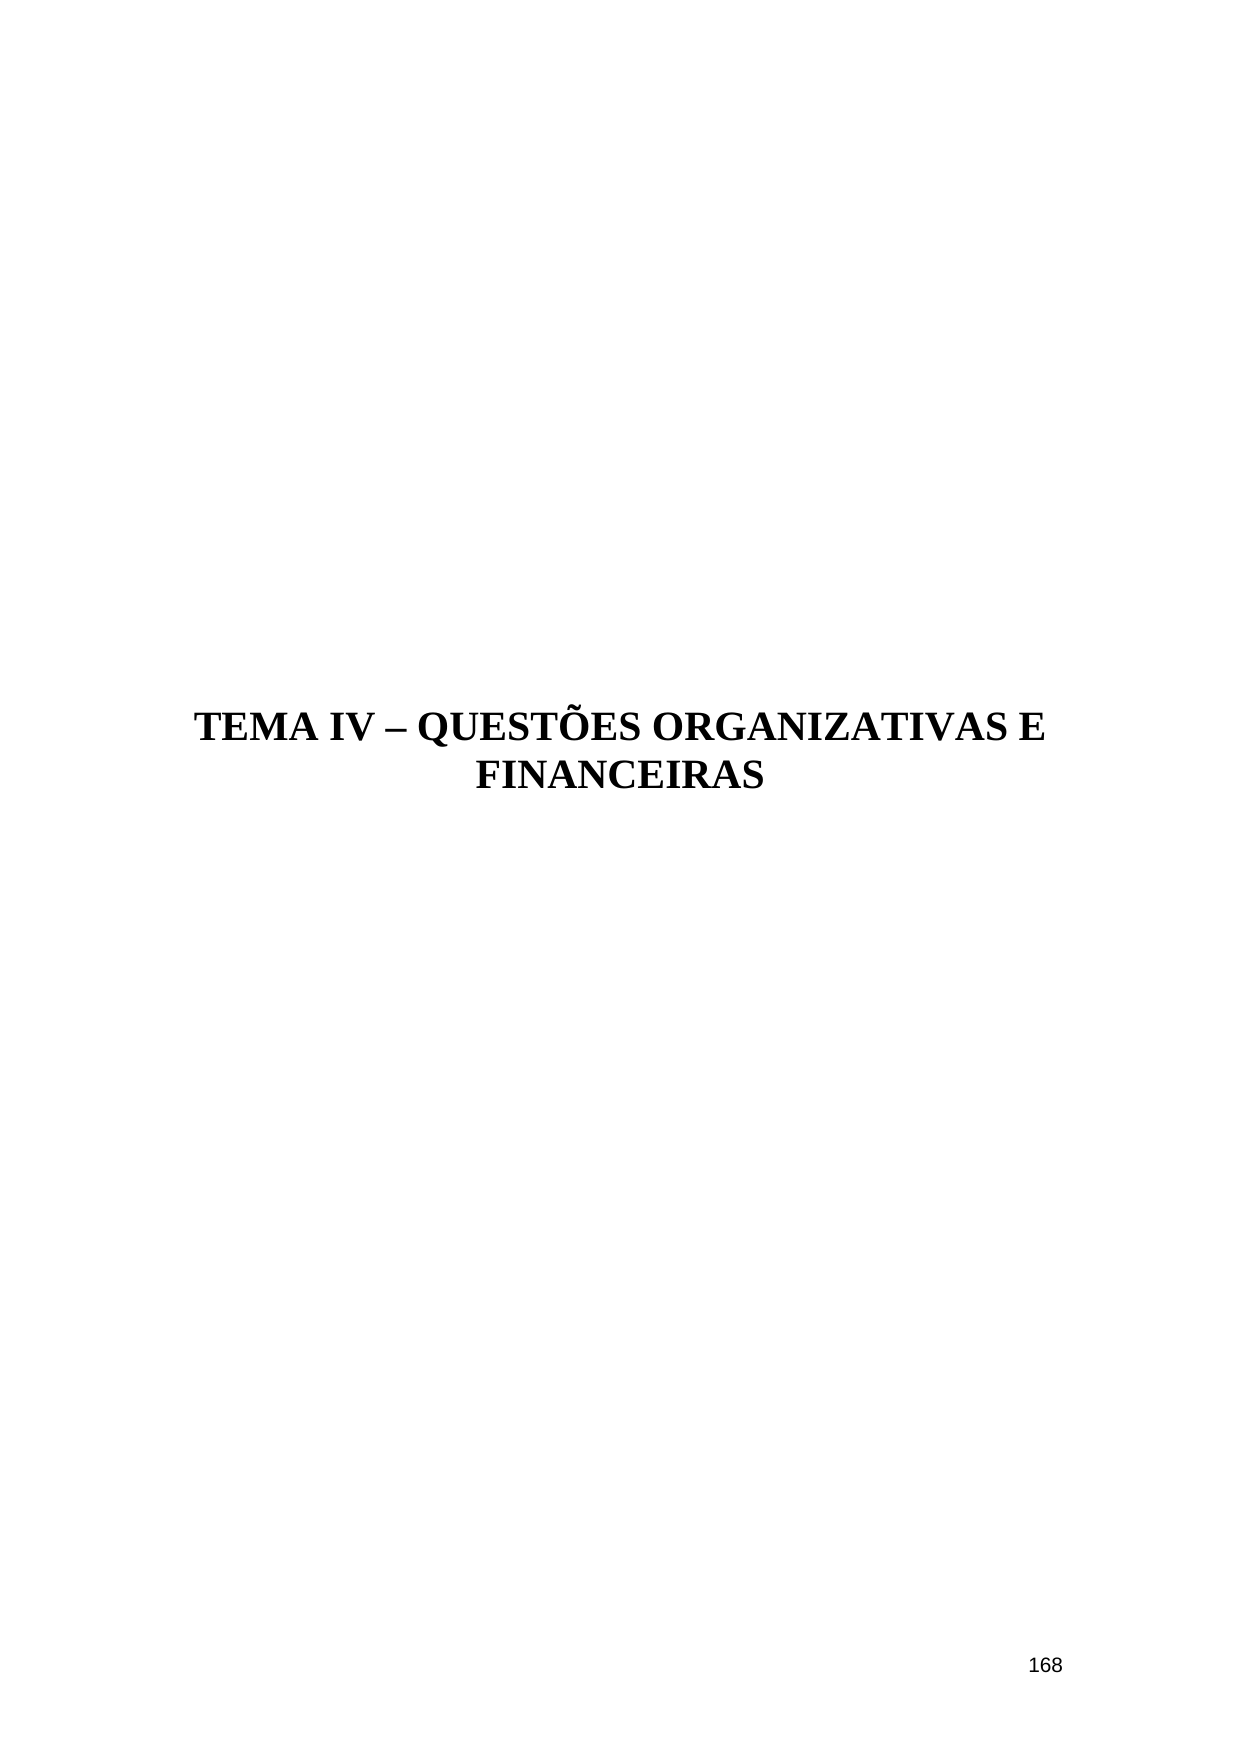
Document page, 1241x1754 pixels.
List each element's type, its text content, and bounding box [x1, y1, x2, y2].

text TEMA IV – QUESTÕES ORGANIZATIVAS E FINANCEIRAS [177, 701, 1063, 797]
